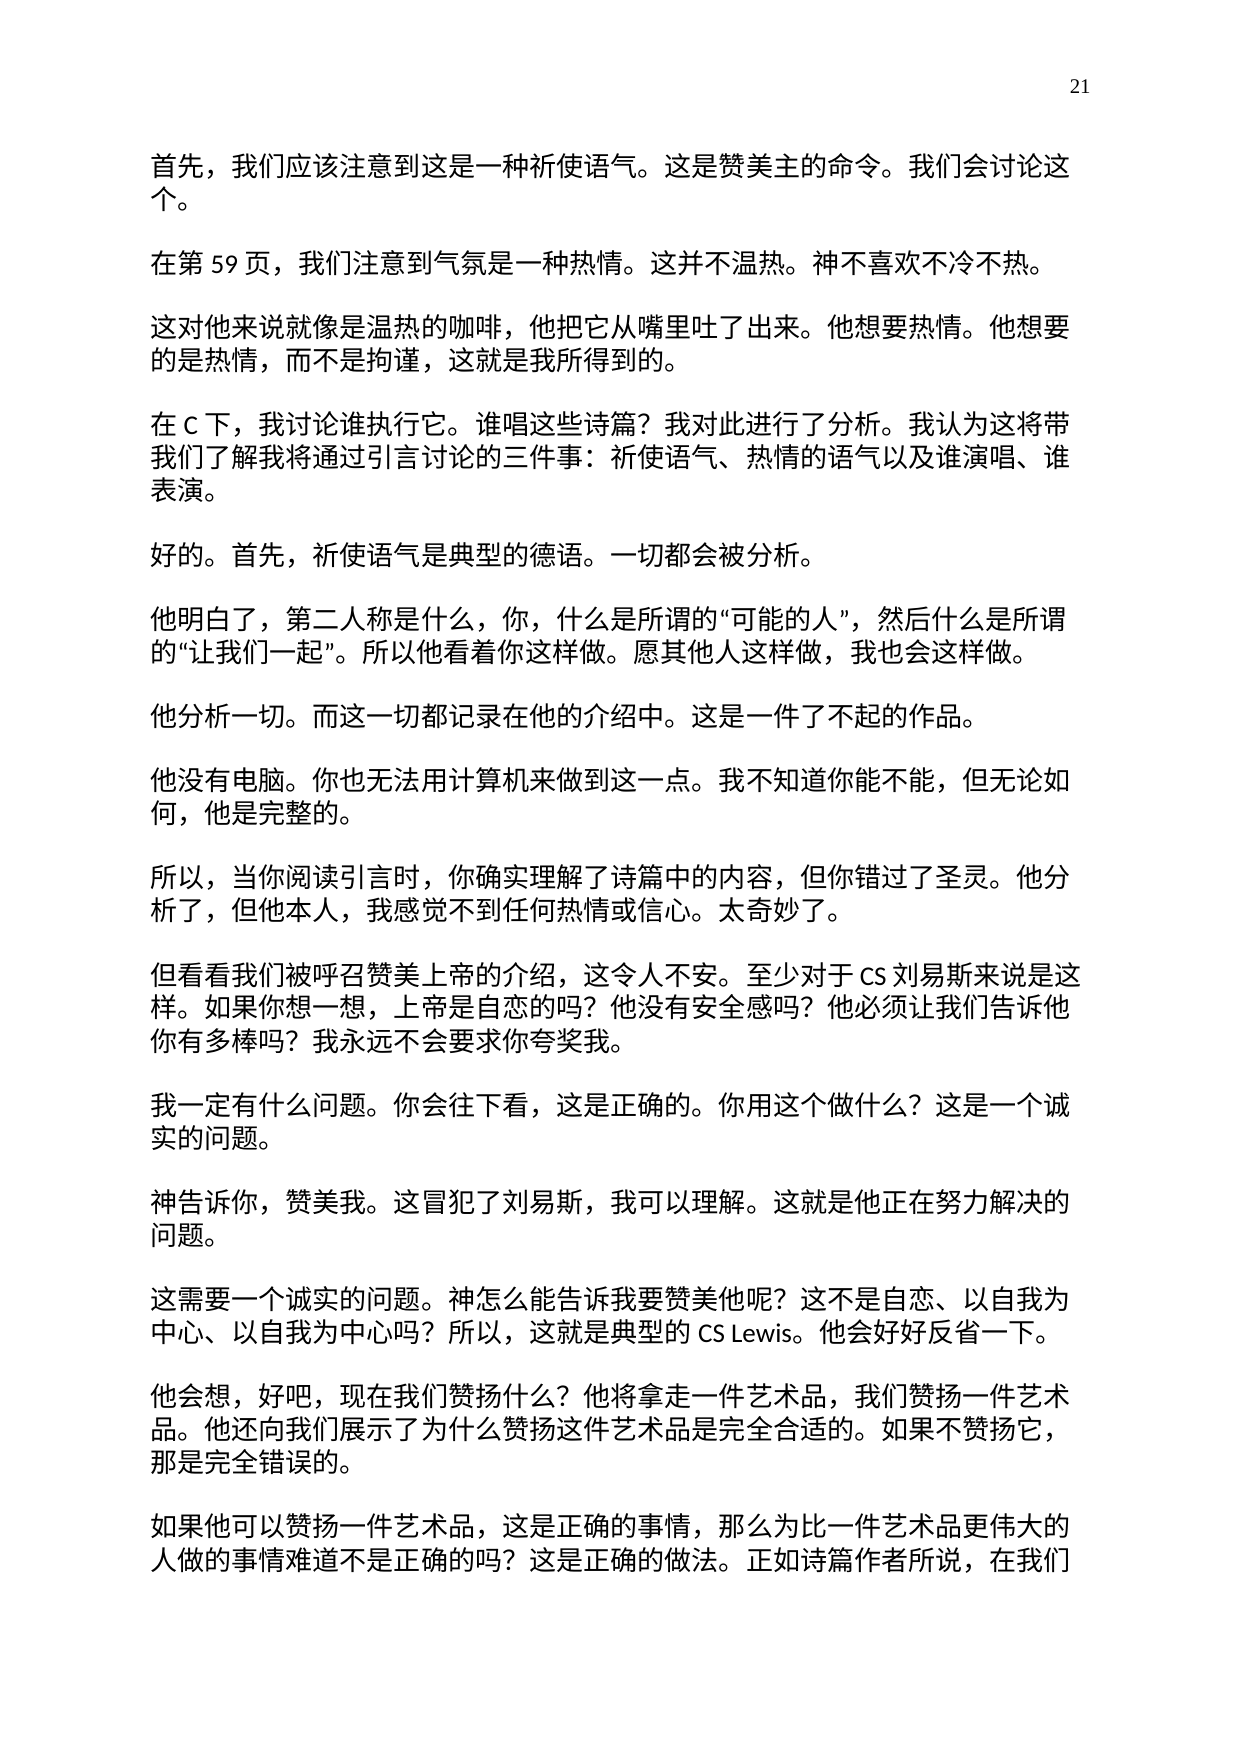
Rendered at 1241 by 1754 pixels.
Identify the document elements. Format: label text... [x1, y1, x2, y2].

text 在第 59 页，我们注意到气氛是一种热情。这并不温热。神不喜欢不冷不热。 [150, 247, 1090, 280]
text 神告诉你，赞美我。这冒犯了刘易斯，我可以理解。这就是他正在努力解决的问题。 [150, 1186, 1090, 1252]
text 但看看我们被呼召赞美上帝的介绍，这令人不安。至少对于CS刘易斯来说是这样。如果你想一想，上帝是自恋的吗？他没有安全感吗？他必须让我们告诉他你有多棒吗？我永远不会要求你夸奖我。 [150, 959, 1090, 1058]
text 他没有电脑。你也无法用计算机来做到这一点。我不知道你能不能，但无论如何，他是完整的。 [150, 764, 1090, 830]
text 这对他来说就像是温热的咖啡，他把它从嘴里吐了出来。他想要热情。他想要的是热情，而不是拘谨，这就是我所得到的。 [150, 311, 1090, 377]
text 他分析一切。而这一切都记录在他的介绍中。这是一件了不起的作品。 [150, 700, 1090, 733]
text 在 C 下，我讨论谁执行它。谁唱这些诗篇？我对此进行了分析。我认为这将带我们了解我将通过引言讨论的三件事：祈使语气、热情的语气以及谁演唱、谁表演。 [150, 408, 1090, 508]
text 我一定有什么问题。你会往下看，这是正确的。你用这个做什么？这是一个诚实的问题。 [150, 1089, 1090, 1155]
text 所以，当你阅读引言时，你确实理解了诗篇中的内容，但你错过了圣灵。他分析了，但他本人，我感觉不到任何热情或信心。太奇妙了。 [150, 861, 1090, 927]
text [150, 1511, 1090, 1577]
text 好的。首先，祈使语气是典型的德语。一切都会被分析。 [150, 539, 1090, 572]
text 他明白了，第二人称是什么，你，什么是所谓的“可能的人”，然后什么是所谓的“让我们一起”。所以他看着你这样做。愿其他人这样做，我也会这样做。 [150, 603, 1090, 669]
text 他会想，好吧，现在我们赞扬什么？他将拿走一件艺术品，我们赞扬一件艺术品。他还向我们展示了为什么赞扬这件艺术品是完全合适的。如果不赞扬它，那是完全错误的。 [150, 1380, 1090, 1479]
text 这需要一个诚实的问题。神怎么能告诉我要赞美他呢？这不是自恋、以自我为中心、以自我为中心吗？所以，这就是典型的 CS Lewis。他会好好反省一下。 [150, 1283, 1090, 1349]
text 首先，我们应该注意到这是一种祈使语气。这是赞美主的命令。我们会讨论这个。 [150, 150, 1090, 216]
